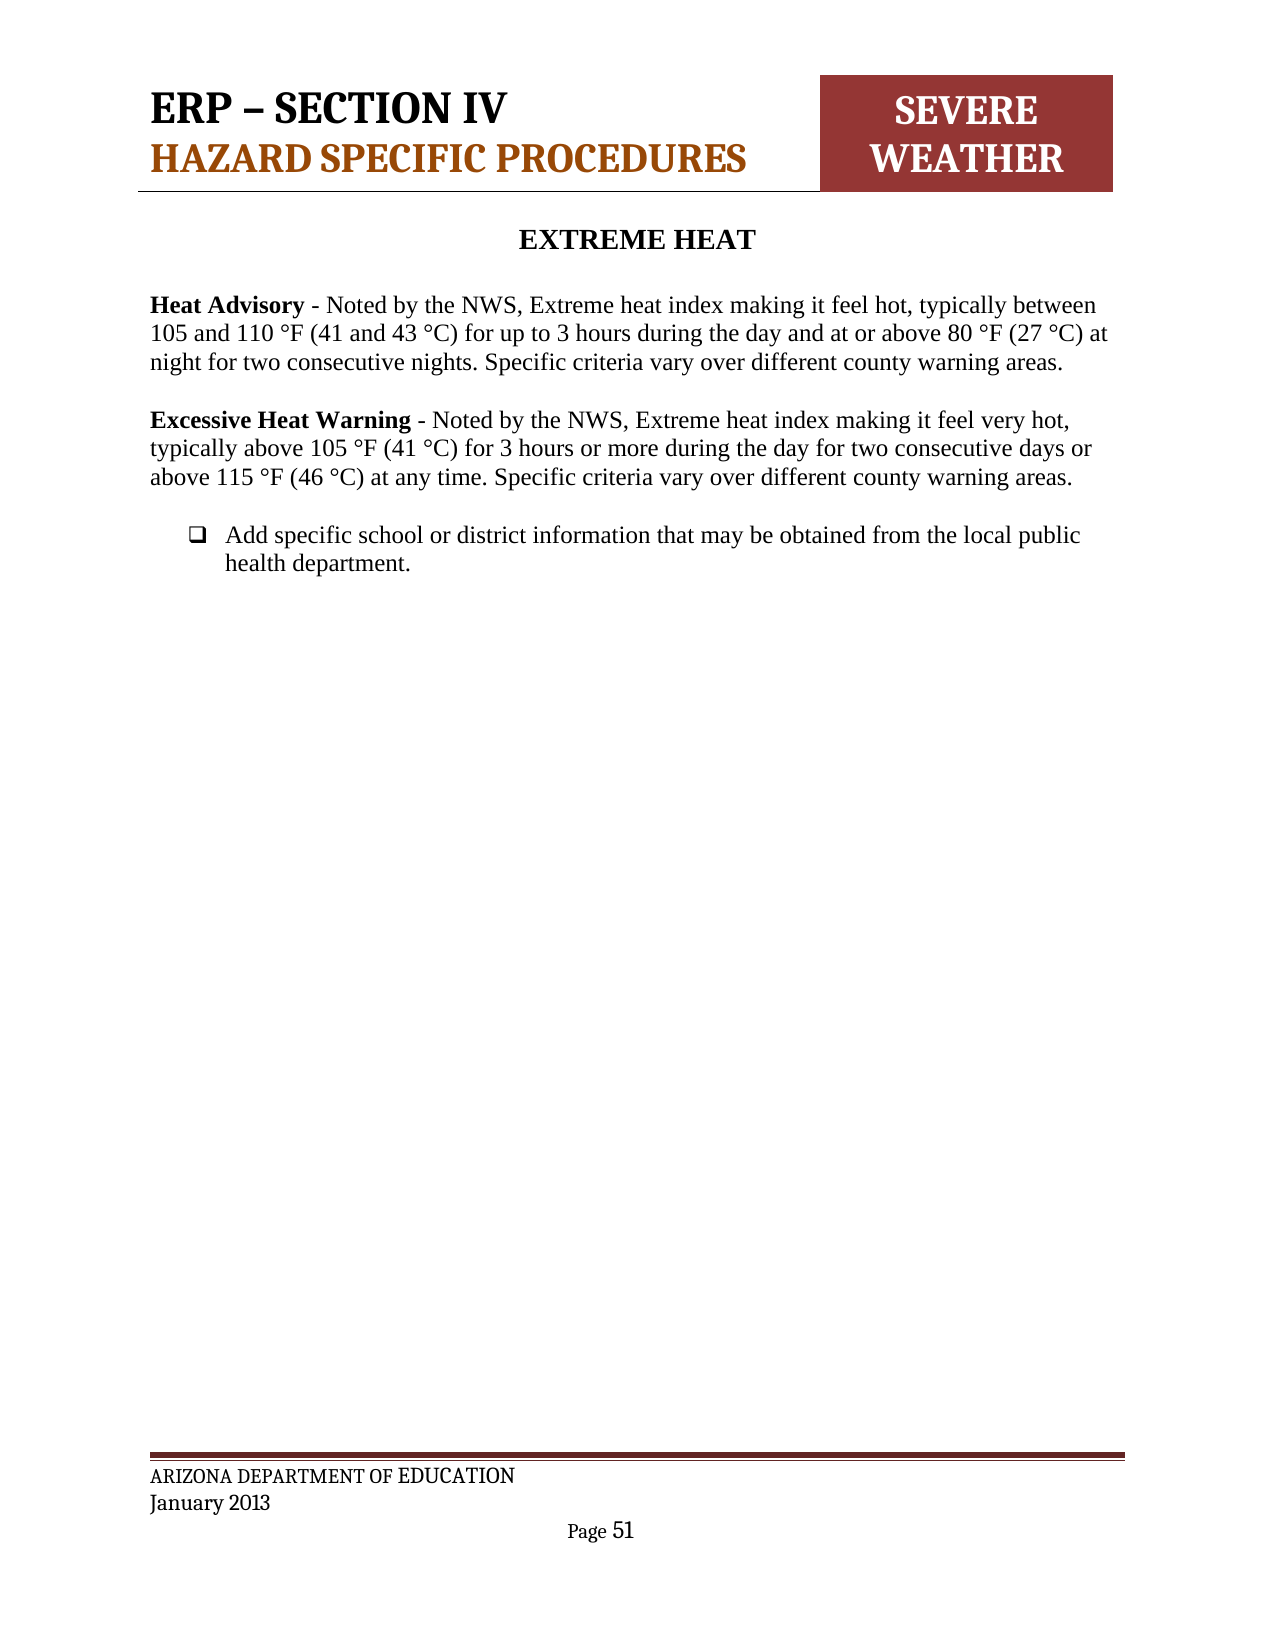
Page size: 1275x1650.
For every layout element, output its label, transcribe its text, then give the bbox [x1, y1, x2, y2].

text Excessive Heat Warning - Noted by the NWS, Extreme heat index making it feel very hot, typically above 105 °F (41 °C) for 3 hours or more during the day for two consecutive days or above 115 °F (46 °C) at any time. Specific criteria vary over different county warning areas. [150, 405, 1125, 491]
text Heat Advisory - Noted by the NWS, Extreme heat index making it feel hot, typically between 105 and 110 °F (41 and 43 °C) for up to 3 hours during the day and at or above 80 °F (27 °C) at night for two consecutive nights. Specific criteria vary over different county warning areas. [150, 290, 1125, 376]
list Add specific school or district information that may be obtained from the local public health department. [187, 520, 1125, 577]
text EXTREME HEAT [150, 222, 1125, 256]
